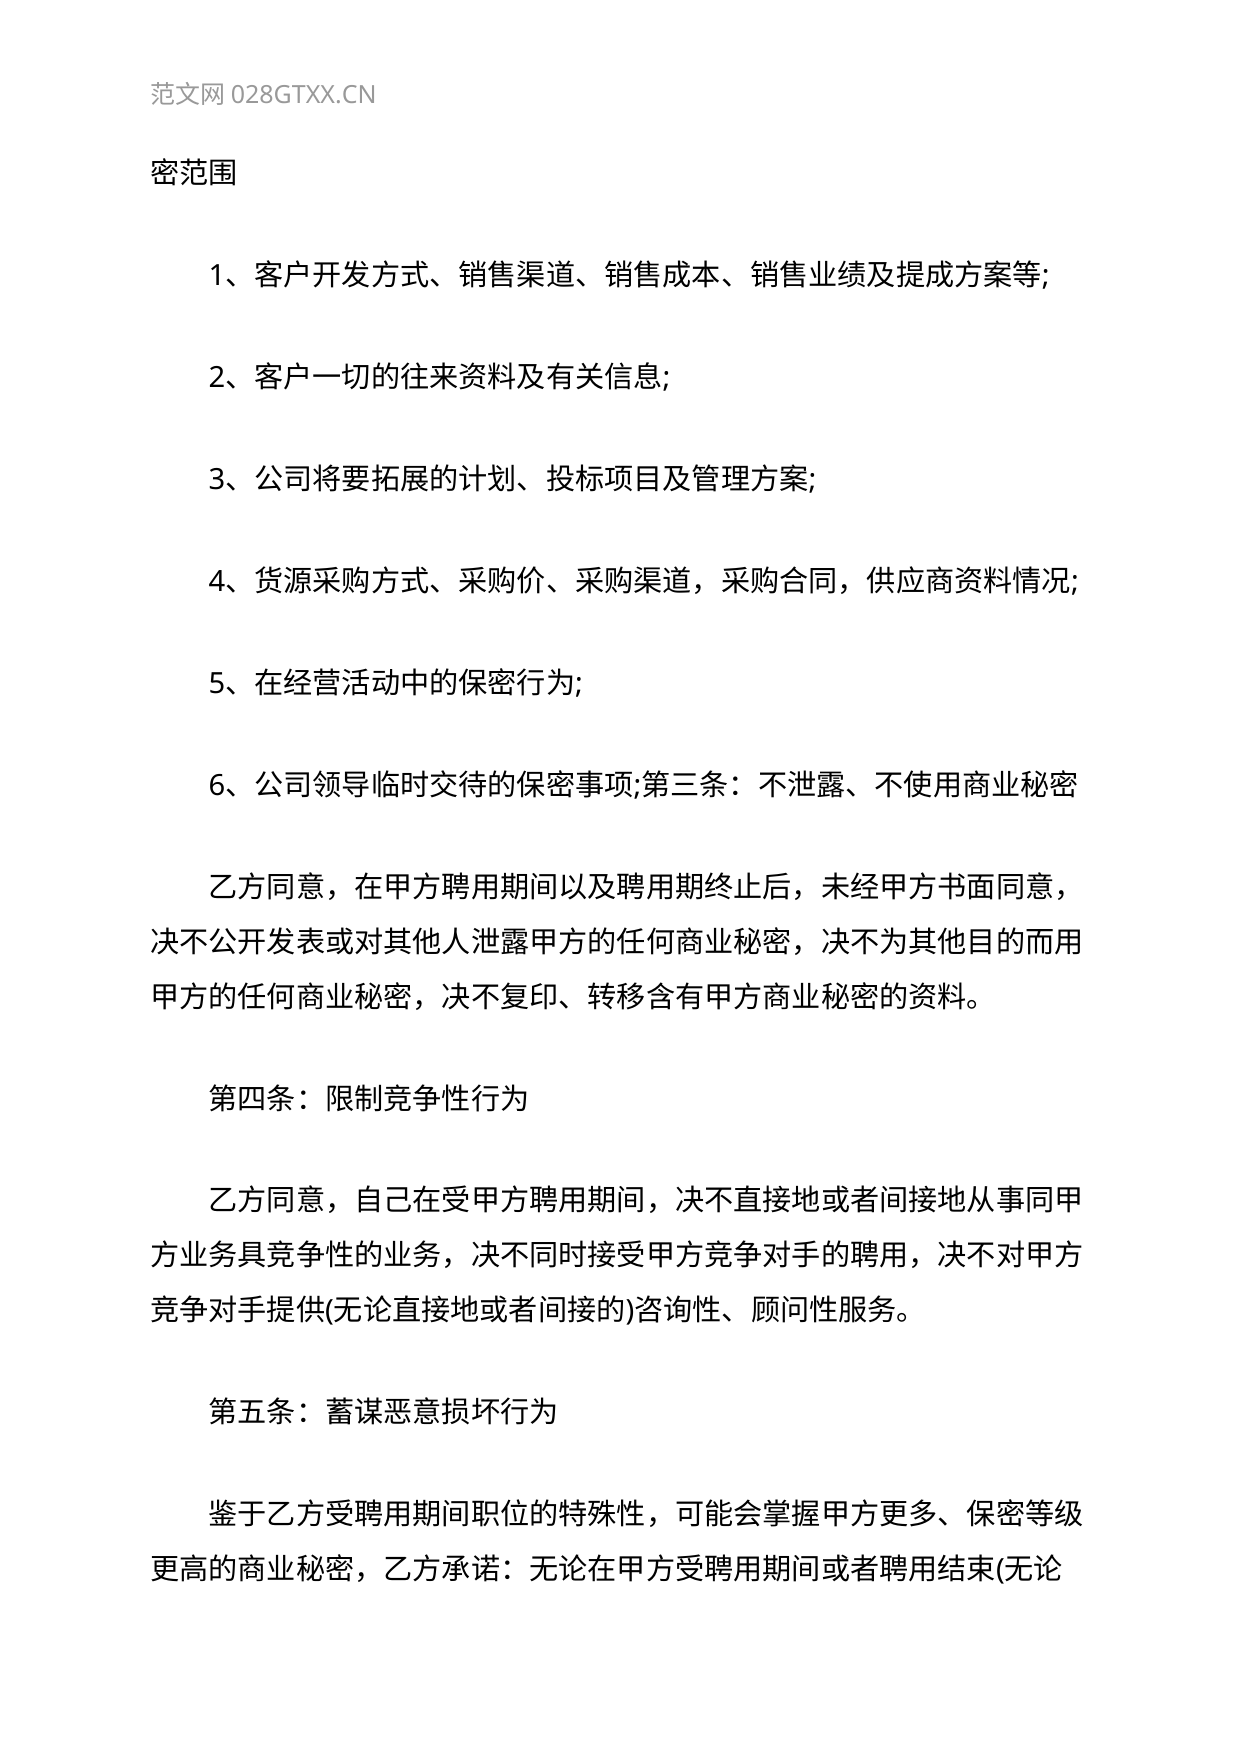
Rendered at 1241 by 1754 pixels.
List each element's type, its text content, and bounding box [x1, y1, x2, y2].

text 第五条：蓄谋恶意损坏行为 [150, 1389, 1090, 1431]
text 1、客户开发方式、销售渠道、销售成本、销售业绩及提成方案等; [150, 252, 1090, 294]
text 乙方同意，在甲方聘用期间以及聘用期终止后，未经甲方书面同意，决不公开发表或对其他人泄露甲方的任何商业秘密，决不为其他目的而用甲方的任何商业秘密，决不复印、转移含有甲方商业秘密的资料。 [150, 864, 1090, 1016]
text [150, 150, 1090, 192]
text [150, 1491, 1090, 1588]
text 4、货源采购方式、采购价、采购渠道，采购合同，供应商资料情况; [150, 558, 1090, 600]
text 第四条：限制竞争性行为 [150, 1075, 1090, 1117]
text 乙方同意，自己在受甲方聘用期间，决不直接地或者间接地从事同甲方业务具竞争性的业务，决不同时接受甲方竞争对手的聘用，决不对甲方竞争对手提供(无论直接地或者间接的)咨询性、顾问性服务。 [150, 1177, 1090, 1329]
text 5、在经营活动中的保密行为; [150, 660, 1090, 702]
text 2、客户一切的往来资料及有关信息; [150, 354, 1090, 396]
text 6、公司领导临时交待的保密事项;第三条：不泄露、不使用商业秘密 [150, 762, 1090, 804]
text 3、公司将要拓展的计划、投标项目及管理方案; [150, 456, 1090, 498]
